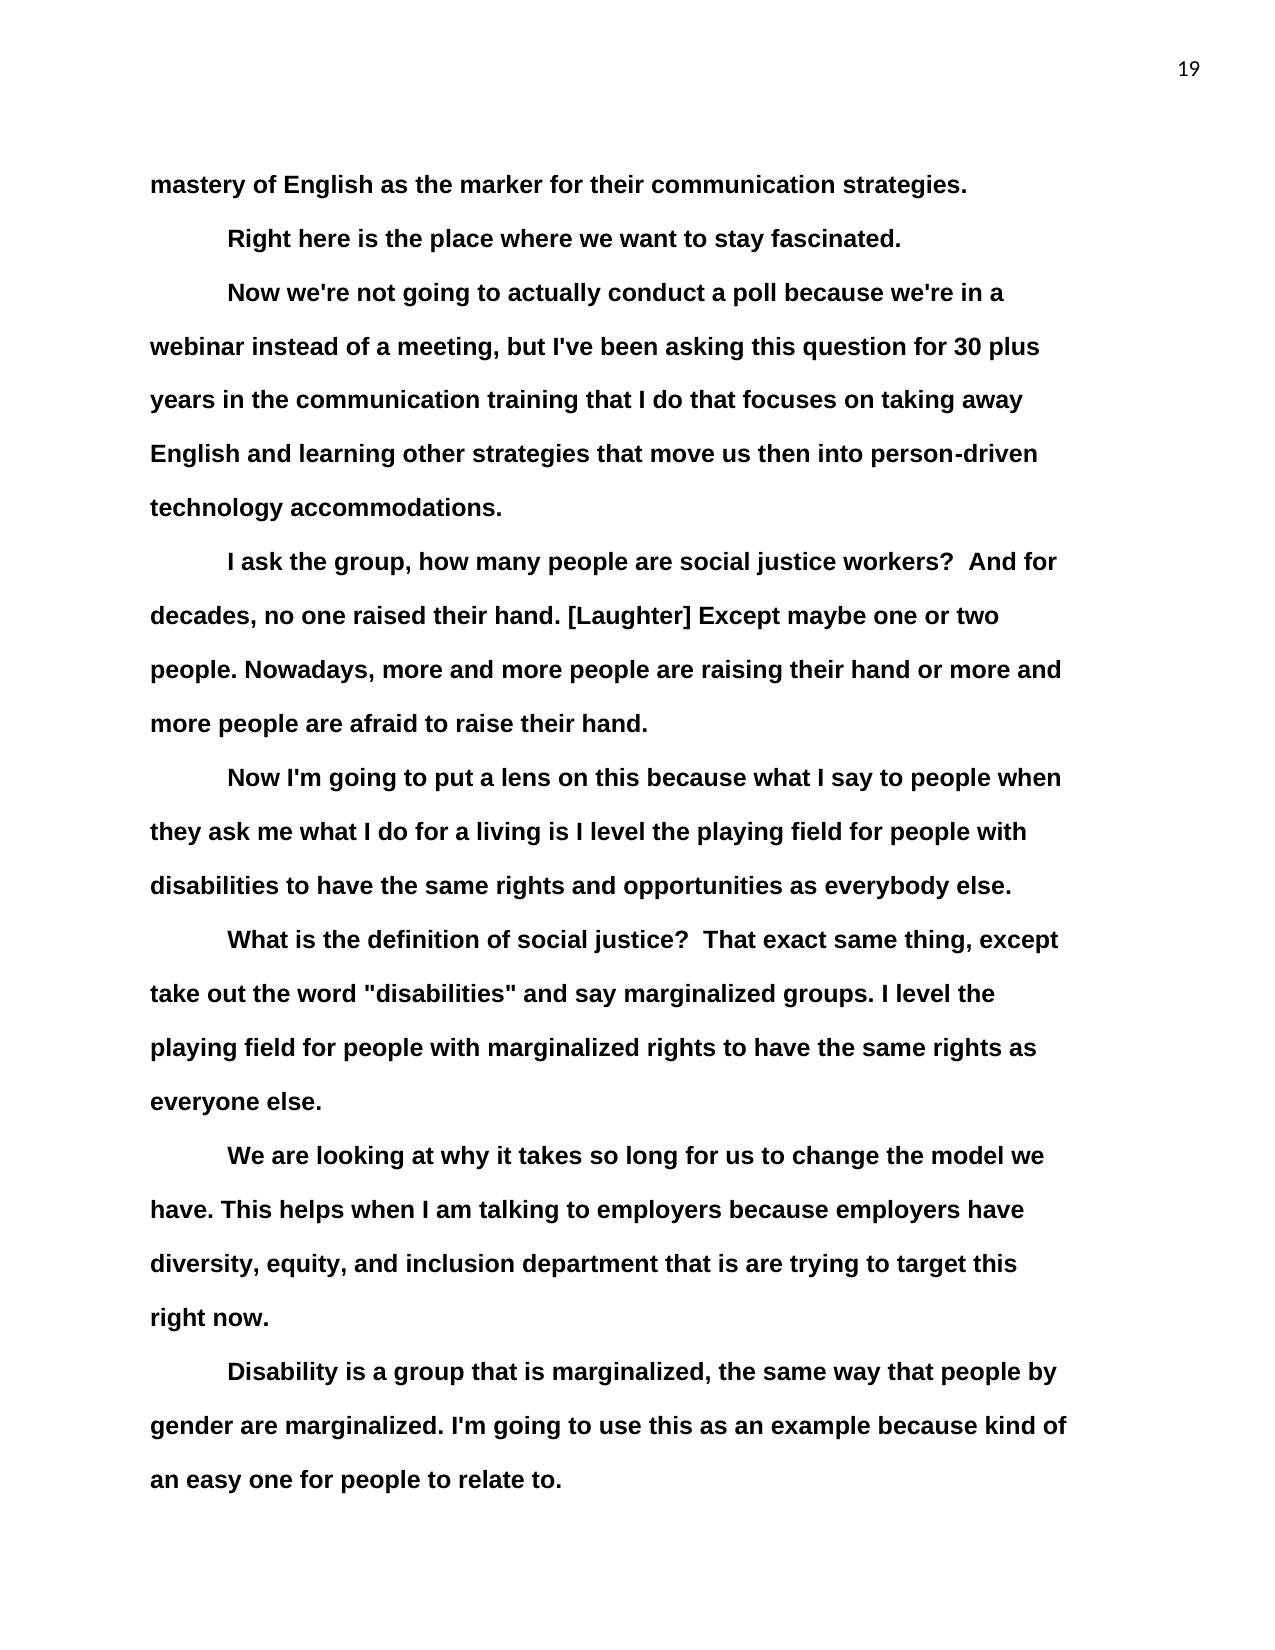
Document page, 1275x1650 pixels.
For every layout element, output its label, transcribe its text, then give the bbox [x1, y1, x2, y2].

text Now I'm going to put a lens on this because what I say to people when they ask me what I do for a living is I level the playing field for people with disabilities to have the same rights and opportunities as everybody else. [150, 743, 1078, 905]
text Disability is a group that is marginalized, the same way that people by gender are marginalized. I'm going to use this as an example because kind of an easy one for people to relate to. [150, 1337, 1078, 1499]
text I ask the group, how many people are social justice workers? And for decades, no one raised their hand. [Laughter] Except maybe one or two people. Nowadays, more and more people are raising their hand or more and more people are afraid to raise their hand. [150, 528, 1078, 743]
text We are looking at why it takes so long for us to change the model we have. This helps when I am talking to employers because employers have diversity, equity, and inclusion department that is are trying to target this right now. [150, 1121, 1078, 1337]
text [150, 150, 1078, 204]
text Now we're not going to actually conduct a poll because we're in a webinar instead of a meeting, but I've been asking this question for 30 plus years in the communication training that I do that focuses on taking away English and learning other strategies that move us then into person-driven technology accommodations. [150, 258, 1078, 528]
text What is the definition of social justice? That exact same thing, except take out the word "disabilities" and say marginalized groups. I level the playing field for people with marginalized rights to have the same rights as everyone else. [150, 905, 1078, 1121]
text Right here is the place where we want to stay fascinated. [150, 204, 1078, 258]
